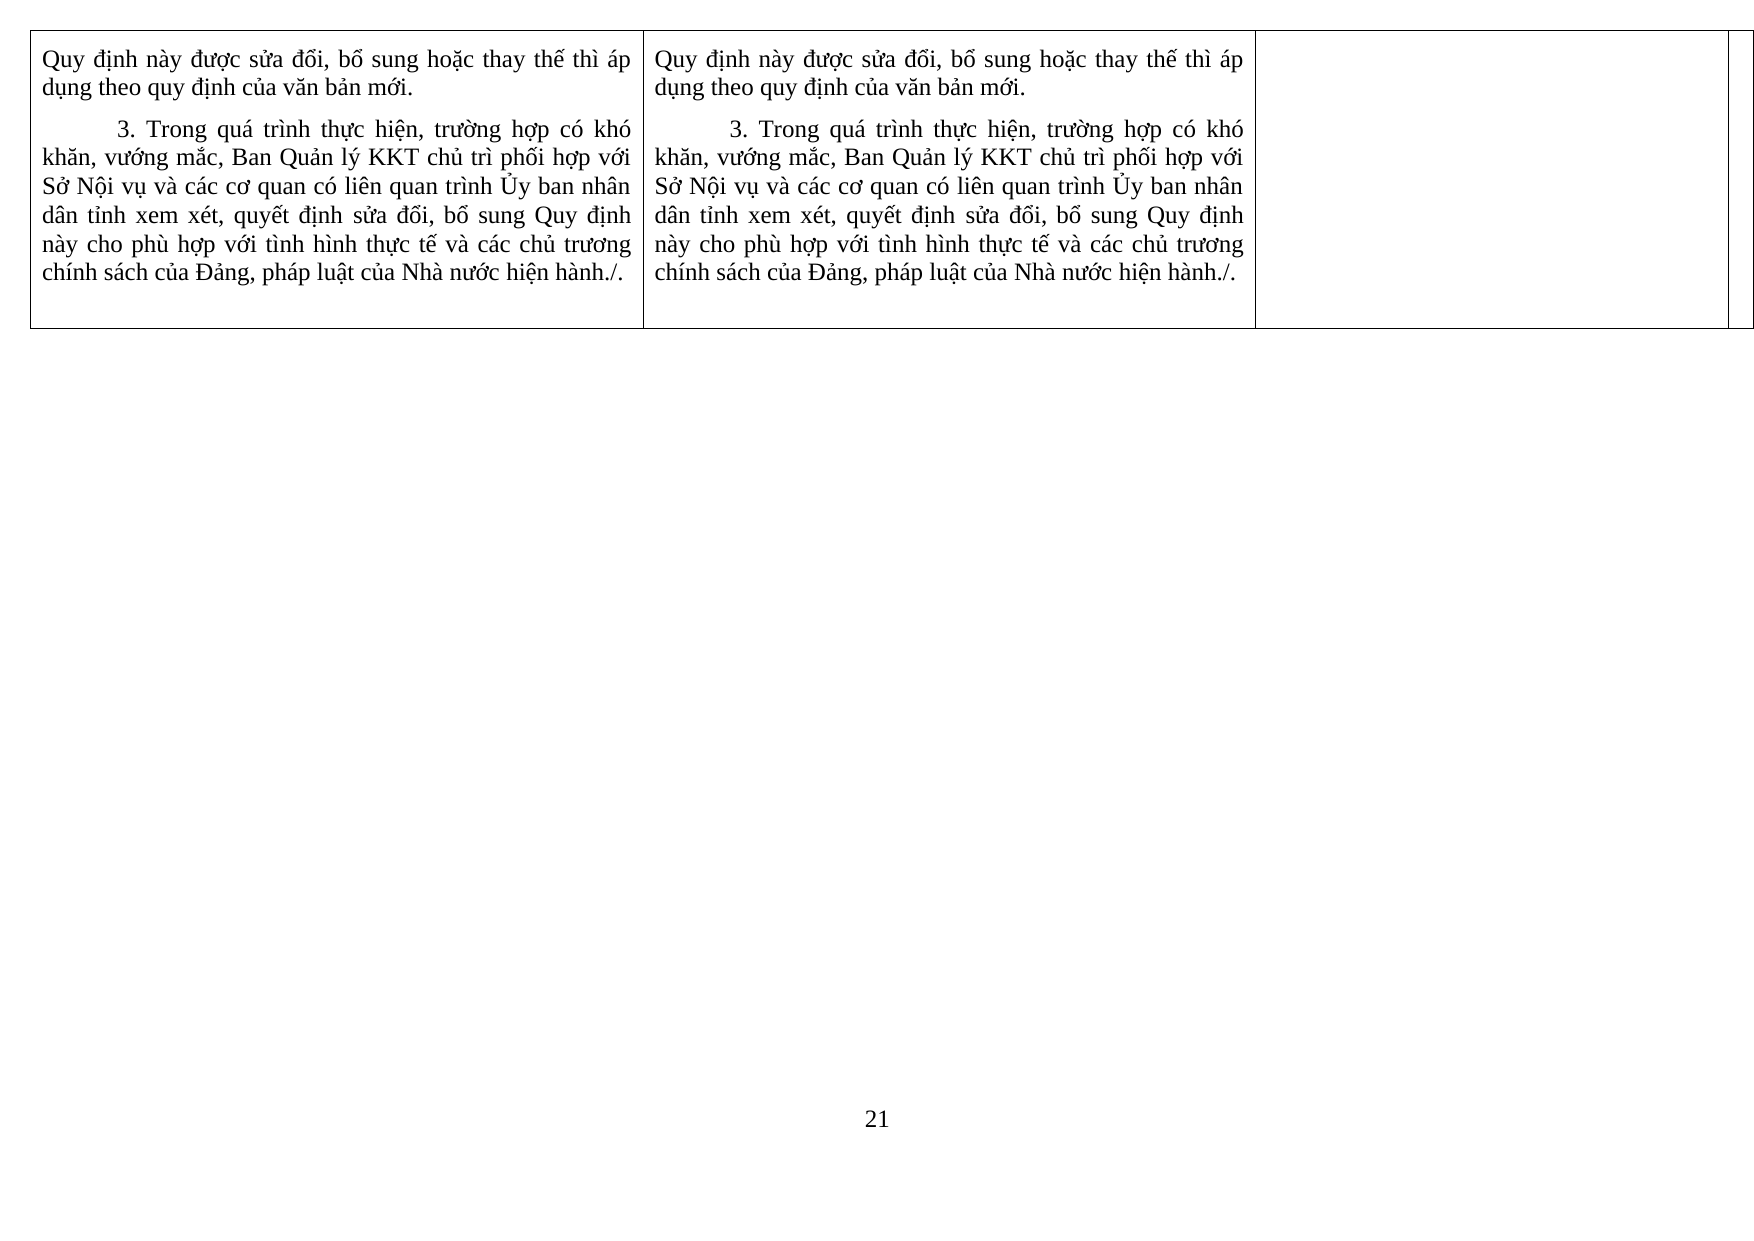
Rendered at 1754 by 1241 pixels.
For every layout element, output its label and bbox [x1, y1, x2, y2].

table_cell [644, 31, 1255, 327]
table_cell [1729, 31, 1753, 327]
table_cell [1256, 31, 1728, 327]
table_cell [31, 31, 643, 327]
